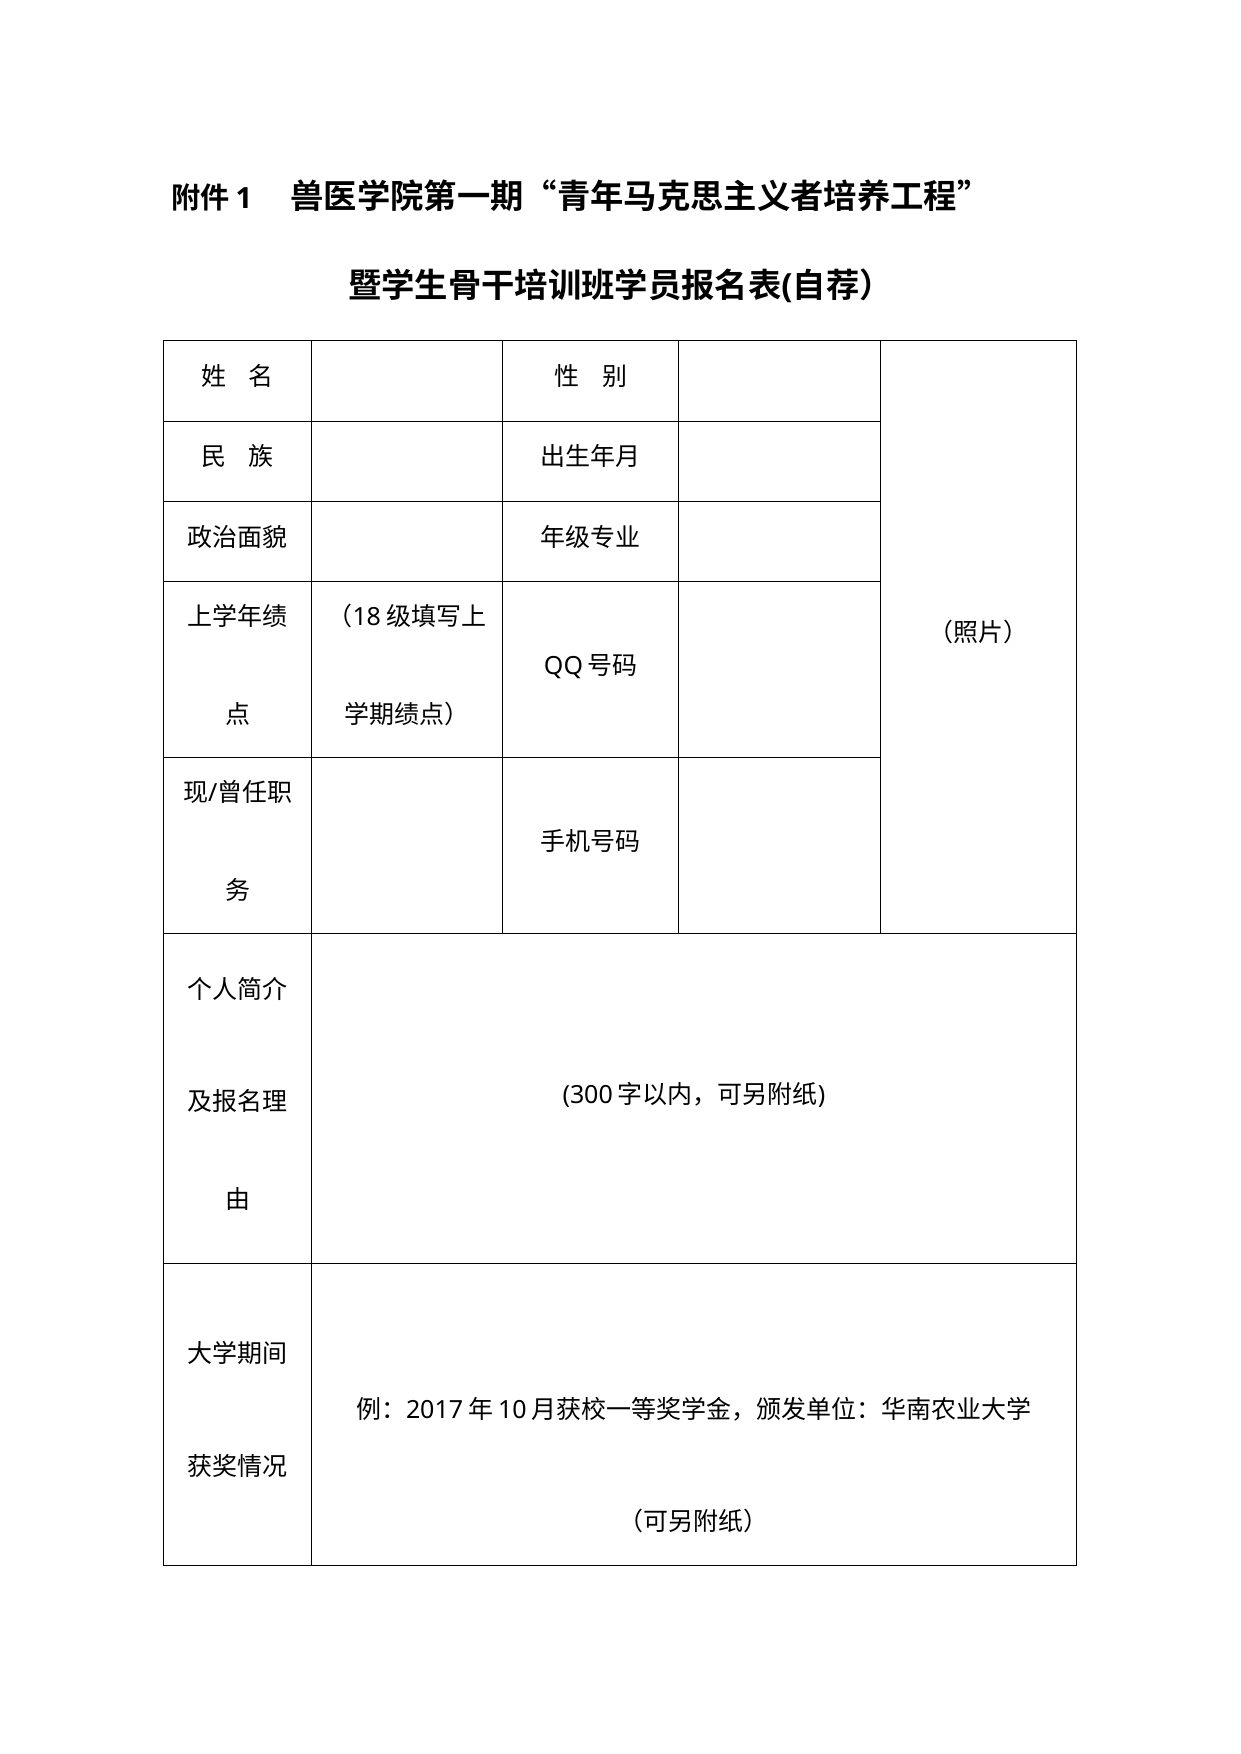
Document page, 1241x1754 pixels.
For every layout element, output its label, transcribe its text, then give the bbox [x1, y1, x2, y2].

table_cell 个人简介 及报名理由 [164, 934, 311, 1263]
table_header [679, 341, 880, 421]
table_cell (300字以内，可另附纸) [312, 934, 1076, 1263]
table_cell [679, 582, 880, 757]
table_header 性 别 [503, 341, 678, 421]
table_cell [312, 422, 502, 501]
table_cell 政治面貌 [164, 502, 311, 581]
table_cell [679, 422, 880, 501]
text 暨学生骨干培训班学员报名表(自荐） [171, 251, 1069, 316]
table_cell 民 族 [164, 422, 311, 501]
table_cell QQ号码 [503, 582, 678, 757]
table_header （照片） [881, 341, 1076, 933]
table_header 姓 名 [164, 341, 311, 421]
table_cell 例：2017年10月获校一等奖学金，颁发单位：华南农业大学 （可另附纸） [312, 1264, 1076, 1565]
table_cell [679, 502, 880, 581]
table_cell 上学年绩点 [164, 582, 311, 757]
table_cell [312, 758, 502, 933]
table_cell 出生年月 [503, 422, 678, 501]
table_cell 大学期间 获奖情况 [164, 1264, 311, 1565]
table_cell 年级专业 [503, 502, 678, 581]
text 附件1 兽医学院第一期“青年马克思主义者培养工程” [171, 162, 1069, 227]
table_cell [312, 502, 502, 581]
table_cell 手机号码 [503, 758, 678, 933]
table_cell （18级填写上学期绩点） [312, 582, 502, 757]
table_header [312, 341, 502, 421]
table_cell [679, 758, 880, 933]
table_cell 现/曾任职务 [164, 758, 311, 933]
